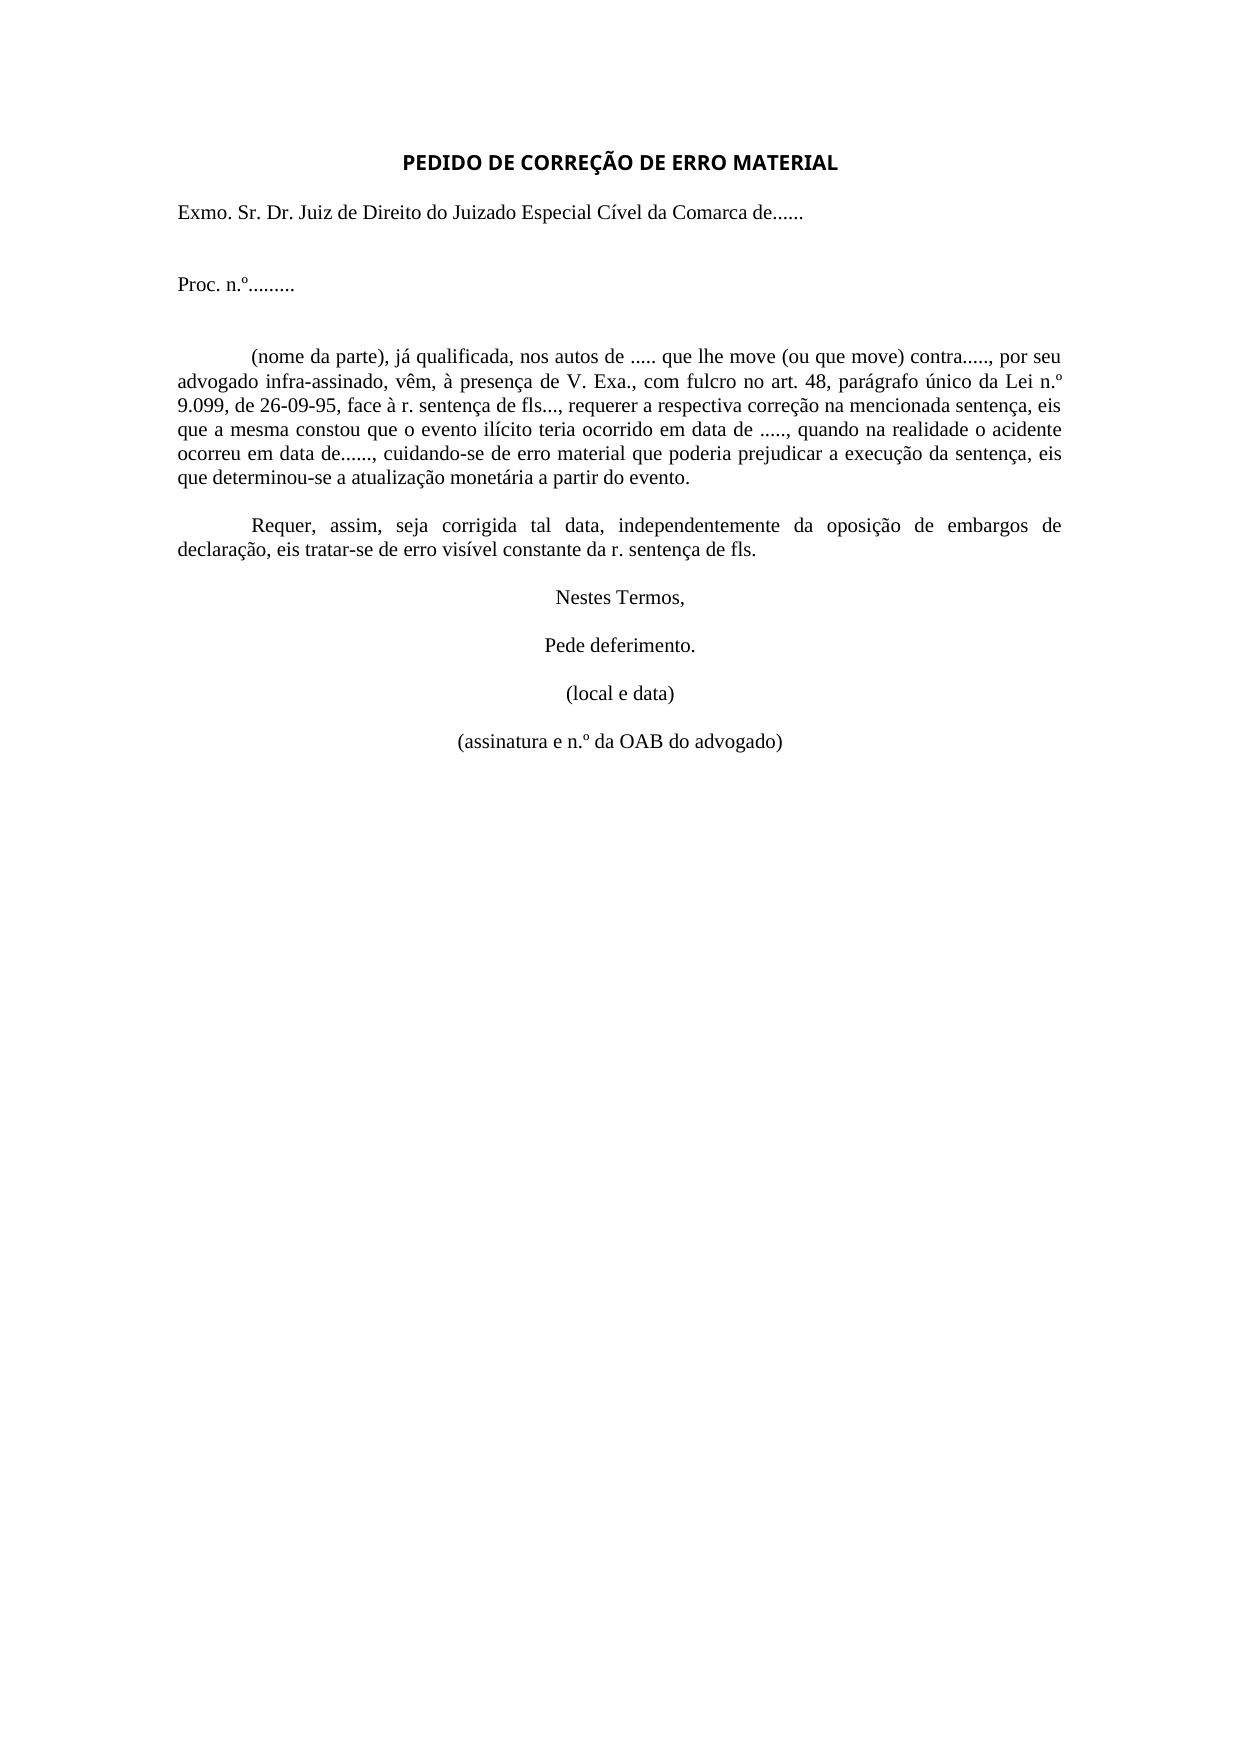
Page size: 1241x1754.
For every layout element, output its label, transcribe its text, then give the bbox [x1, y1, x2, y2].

text Nestes Termos, [177, 585, 1063, 609]
text Pede deferimento. [177, 633, 1063, 657]
text Proc. n.º......... [177, 272, 1063, 296]
text (nome da parte), já qualificada, nos autos de ..... que lhe move (ou que move) contra....., por seu advogado infra-assinado, vêm, à presença de V. Exa., com fulcro no art. 48, parágrafo único da Lei n.º 9.099, de 26-09-95, face à r. sentença de fls..., requerer a respectiva correção na mencionada sentença, eis que a mesma constou que o evento ilícito teria ocorrido em data de ....., quando na realidade o acidente ocorreu em data de......, cuidando-se de erro material que poderia prejudicar a execução da sentença, eis que determinou-se a atualização monetária a partir do evento. [177, 344, 1063, 489]
text (assinatura e n.º da OAB do advogado) [177, 729, 1063, 753]
text (local e data) [177, 681, 1063, 705]
text PEDIDO DE CORREÇÃO DE ERRO MATERIAL [177, 148, 1063, 176]
text Requer, assim, seja corrigida tal data, independentemente da oposição de embargos de declaração, eis tratar-se de erro visível constante da r. sentença de fls. [177, 513, 1063, 561]
text Exmo. Sr. Dr. Juiz de Direito do Juizado Especial Cível da Comarca de...... [177, 200, 1063, 224]
